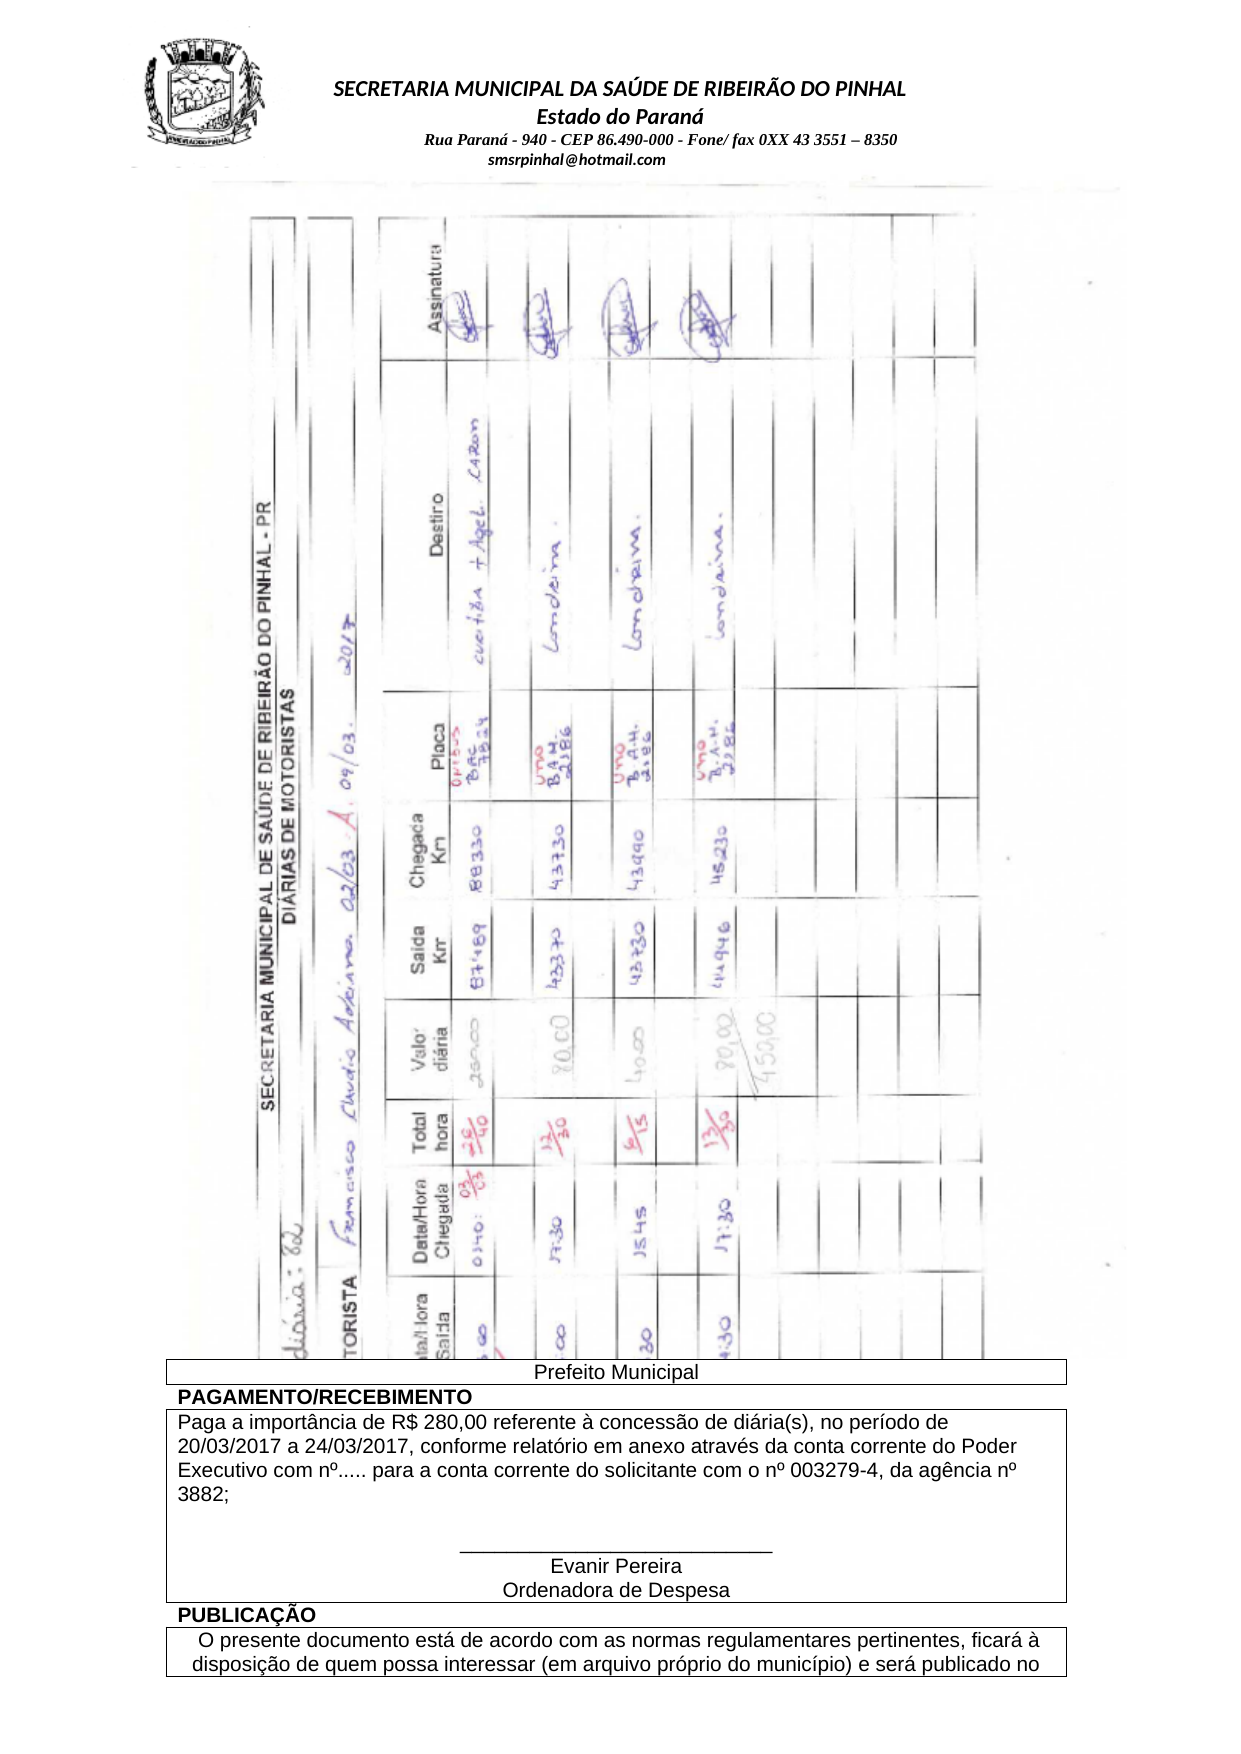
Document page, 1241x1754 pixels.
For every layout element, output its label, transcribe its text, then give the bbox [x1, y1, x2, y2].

picture [122, 20, 292, 168]
table_header Paga a importância de R$ 280,00 referente à concessão de diária(s), no período de 20/03/2017 a 24/03/2017, conforme relatório em anexo através da conta corrente do Poder Executivo com nº..... para a conta corrente do solicitante com o nº 003279-4, da agência nº 3882; ___________________________ Evanir Pereira Ordenadora de Despesa [167, 1410, 1066, 1602]
table_header O presente documento está de acordo com as normas regulamentares pertinentes, ficará à disposição de quem possa interessar (em arquivo próprio do município) e será publicado no Portal de Transparência do Município de Ribeirão do Pinhal. ________________________ Assinatura do Responsável [167, 1628, 1066, 1676]
text PAGAMENTO/RECEBIMENTO [177, 1385, 1063, 1409]
table_header Concedo uma diária solicitada, conforme relatório do supervisor. Requisite-se e pague(m)-se; _______________________ Wagner Luiz Oliveira Martins Prefeito Municipal [167, 1360, 1066, 1384]
text PUBLICAÇÃO [177, 1603, 1063, 1627]
